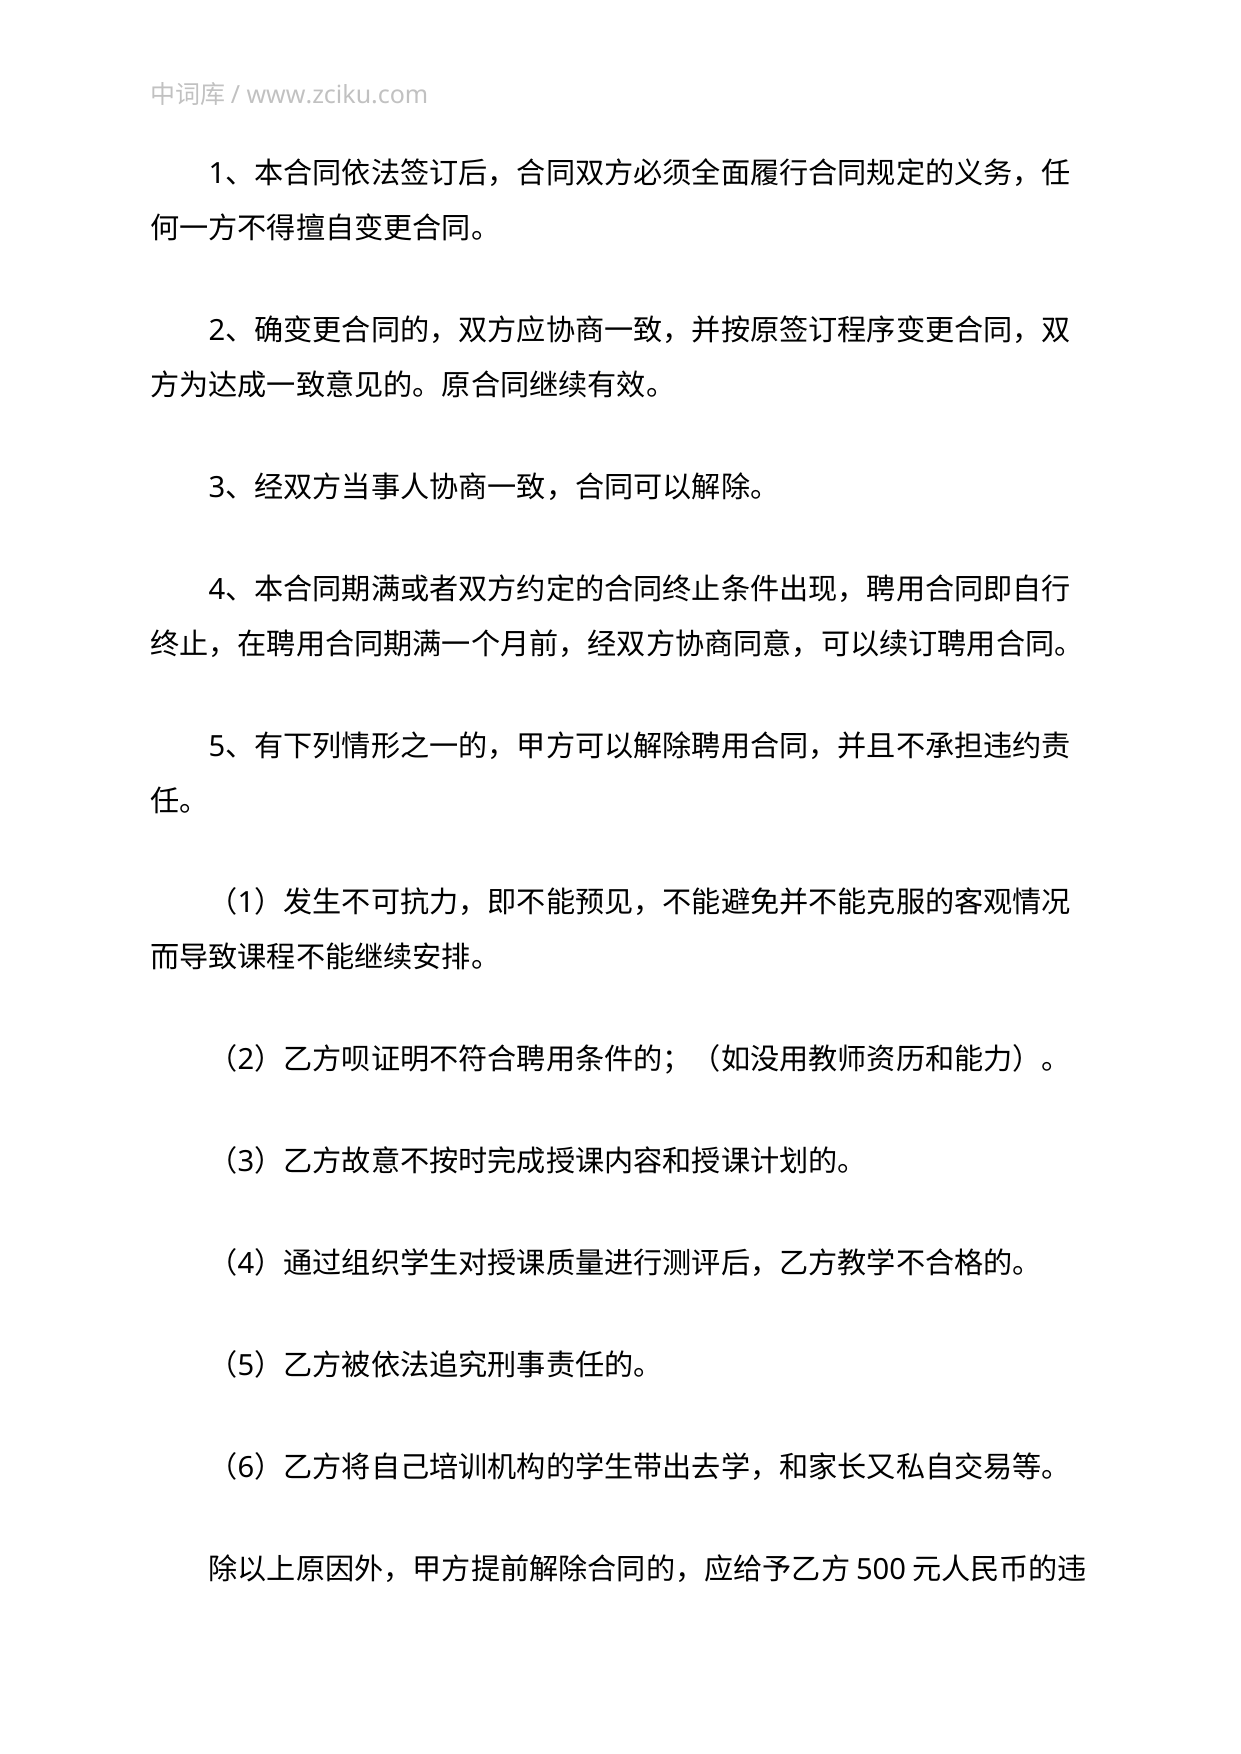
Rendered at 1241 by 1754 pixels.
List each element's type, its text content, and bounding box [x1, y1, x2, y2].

text 3、经双方当事人协商一致，合同可以解除。 [150, 463, 1090, 506]
text （1）发生不可抗力，即不能预见，不能避免并不能克服的客观情况而导致课程不能继续安排。 [150, 879, 1090, 976]
text 4、本合同期满或者双方约定的合同终止条件出现，聘用合同即自行终止，在聘用合同期满一个月前，经双方协商同意，可以续订聘用合同。 [150, 566, 1090, 663]
text 2、确变更合同的，双方应协商一致，并按原签订程序变更合同，双方为达成一致意见的。原合同继续有效。 [150, 307, 1090, 404]
text 1、本合同依法签订后，合同双方必须全面履行合同规定的义务，任何一方不得擅自变更合同。 [150, 150, 1090, 247]
text （3）乙方故意不按时完成授课内容和授课计划的。 [150, 1138, 1090, 1180]
text （2）乙方呗证明不符合聘用条件的；（如没用教师资历和能力）。 [150, 1036, 1090, 1078]
text 5、有下列情形之一的，甲方可以解除聘用合同，并且不承担违约责任。 [150, 722, 1090, 819]
text （4）通过组织学生对授课质量进行测评后，乙方教学不合格的。 [150, 1240, 1090, 1282]
text （6）乙方将自己培训机构的学生带出去学，和家长又私自交易等。 [150, 1444, 1090, 1486]
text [150, 1546, 1090, 1588]
text （5）乙方被依法追究刑事责任的。 [150, 1342, 1090, 1384]
